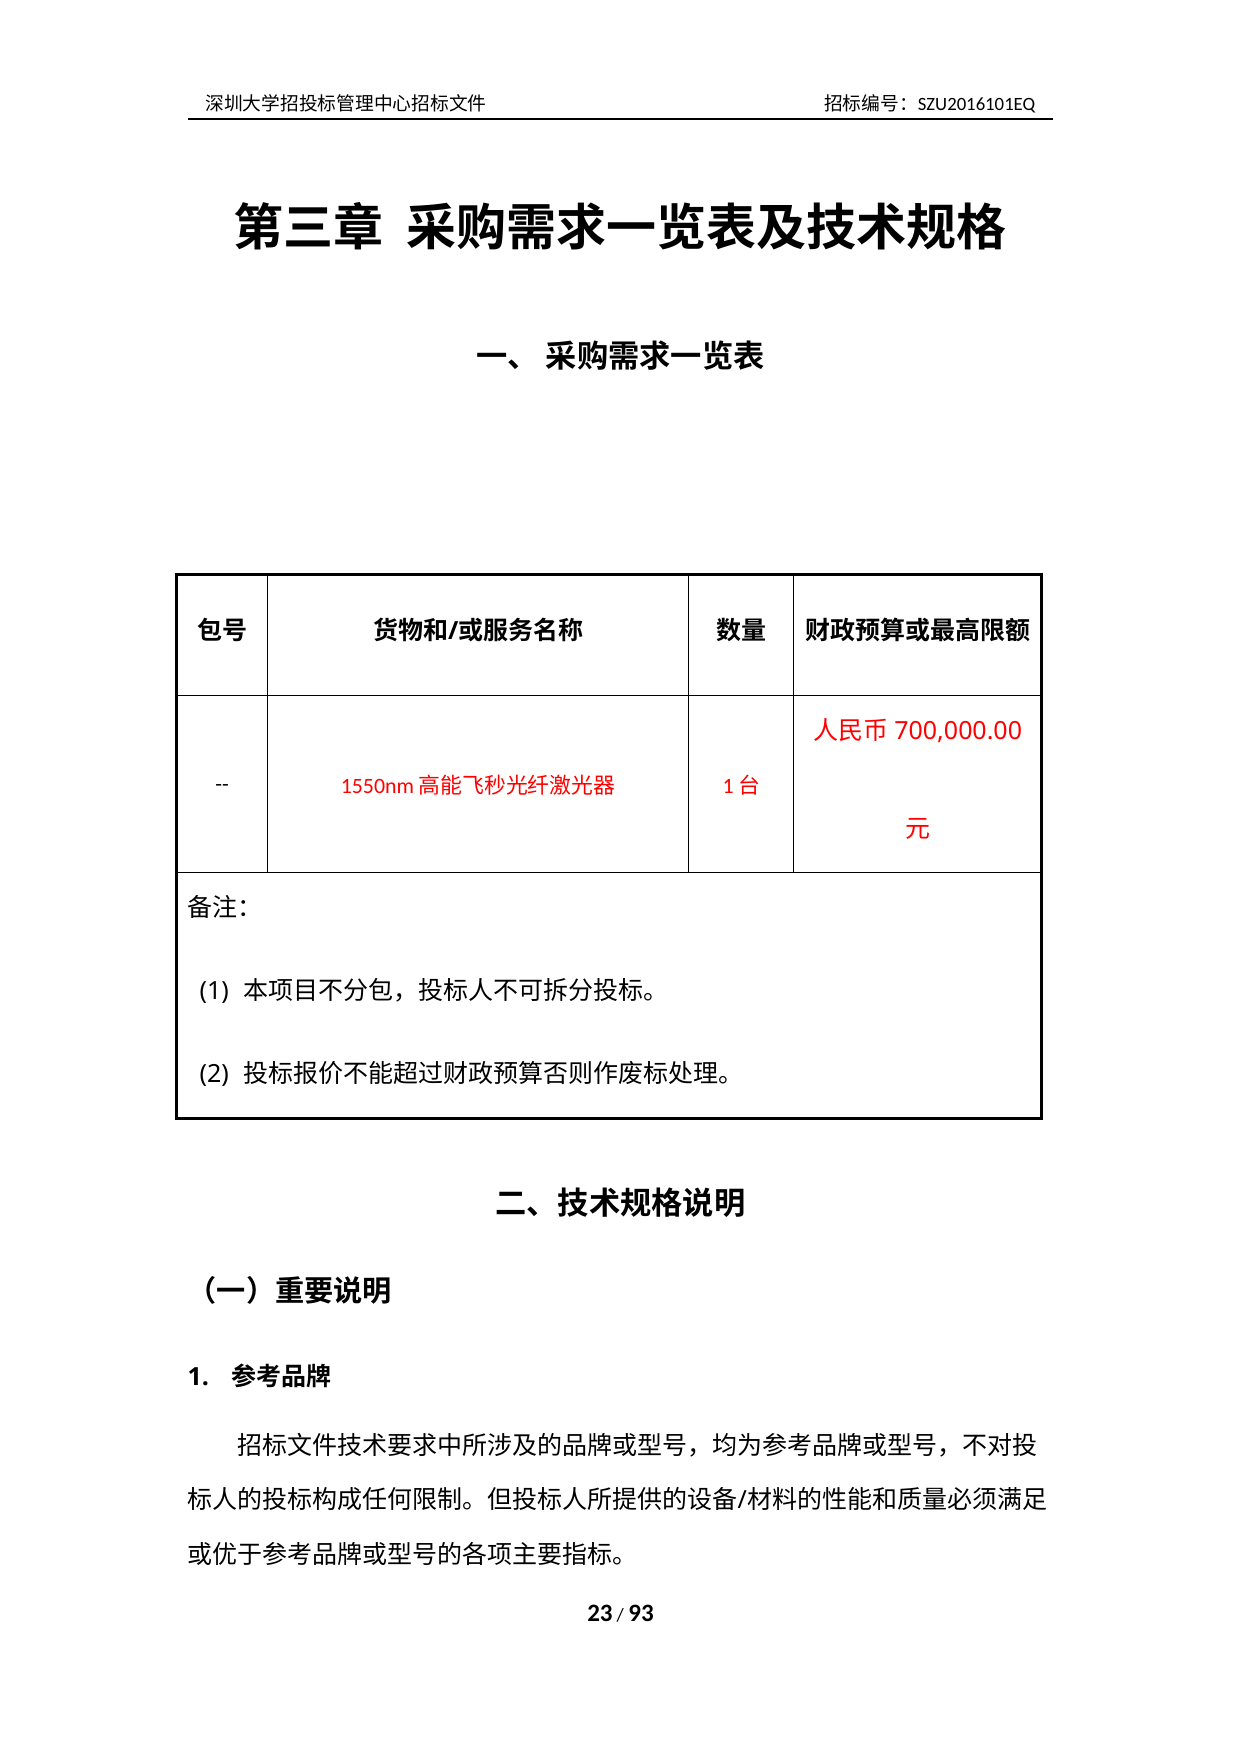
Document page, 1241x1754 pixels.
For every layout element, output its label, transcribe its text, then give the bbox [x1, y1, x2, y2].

table_cell -- [178, 696, 267, 871]
table_cell 1550nm高能飞秒光纤激光器 [268, 696, 688, 871]
table_cell 人民币 700,000.00 元 [794, 696, 1040, 871]
text （一）重要说明 [187, 1256, 1053, 1321]
text 招标文件技术要求中所涉及的品牌或型号，均为参考品牌或型号，不对投标人的投标构成任何限制。但投标人所提供的设备/材料的性能和质量必须满足或优于参考品牌或型号的各项主要指标。 [187, 1425, 1053, 1570]
table_header 货物和/或服务名称 [268, 576, 688, 695]
table_header 包号 [178, 576, 267, 695]
text 第三章 采购需求一览表及技术规格 [187, 175, 1053, 272]
table_header 数量 [689, 576, 793, 695]
text 一、 采购需求一览表 [187, 321, 1053, 386]
list 参考品牌 [187, 1342, 1053, 1407]
table_header 财政预算或最高限额 [794, 576, 1040, 695]
table_cell 备注： 本项目不分包，投标人不可拆分投标。 投标报价不能超过财政预算否则作废标处理。 [178, 873, 1040, 1117]
text 二、技术规格说明 [187, 1168, 1053, 1233]
table_cell 1台 [689, 696, 793, 871]
